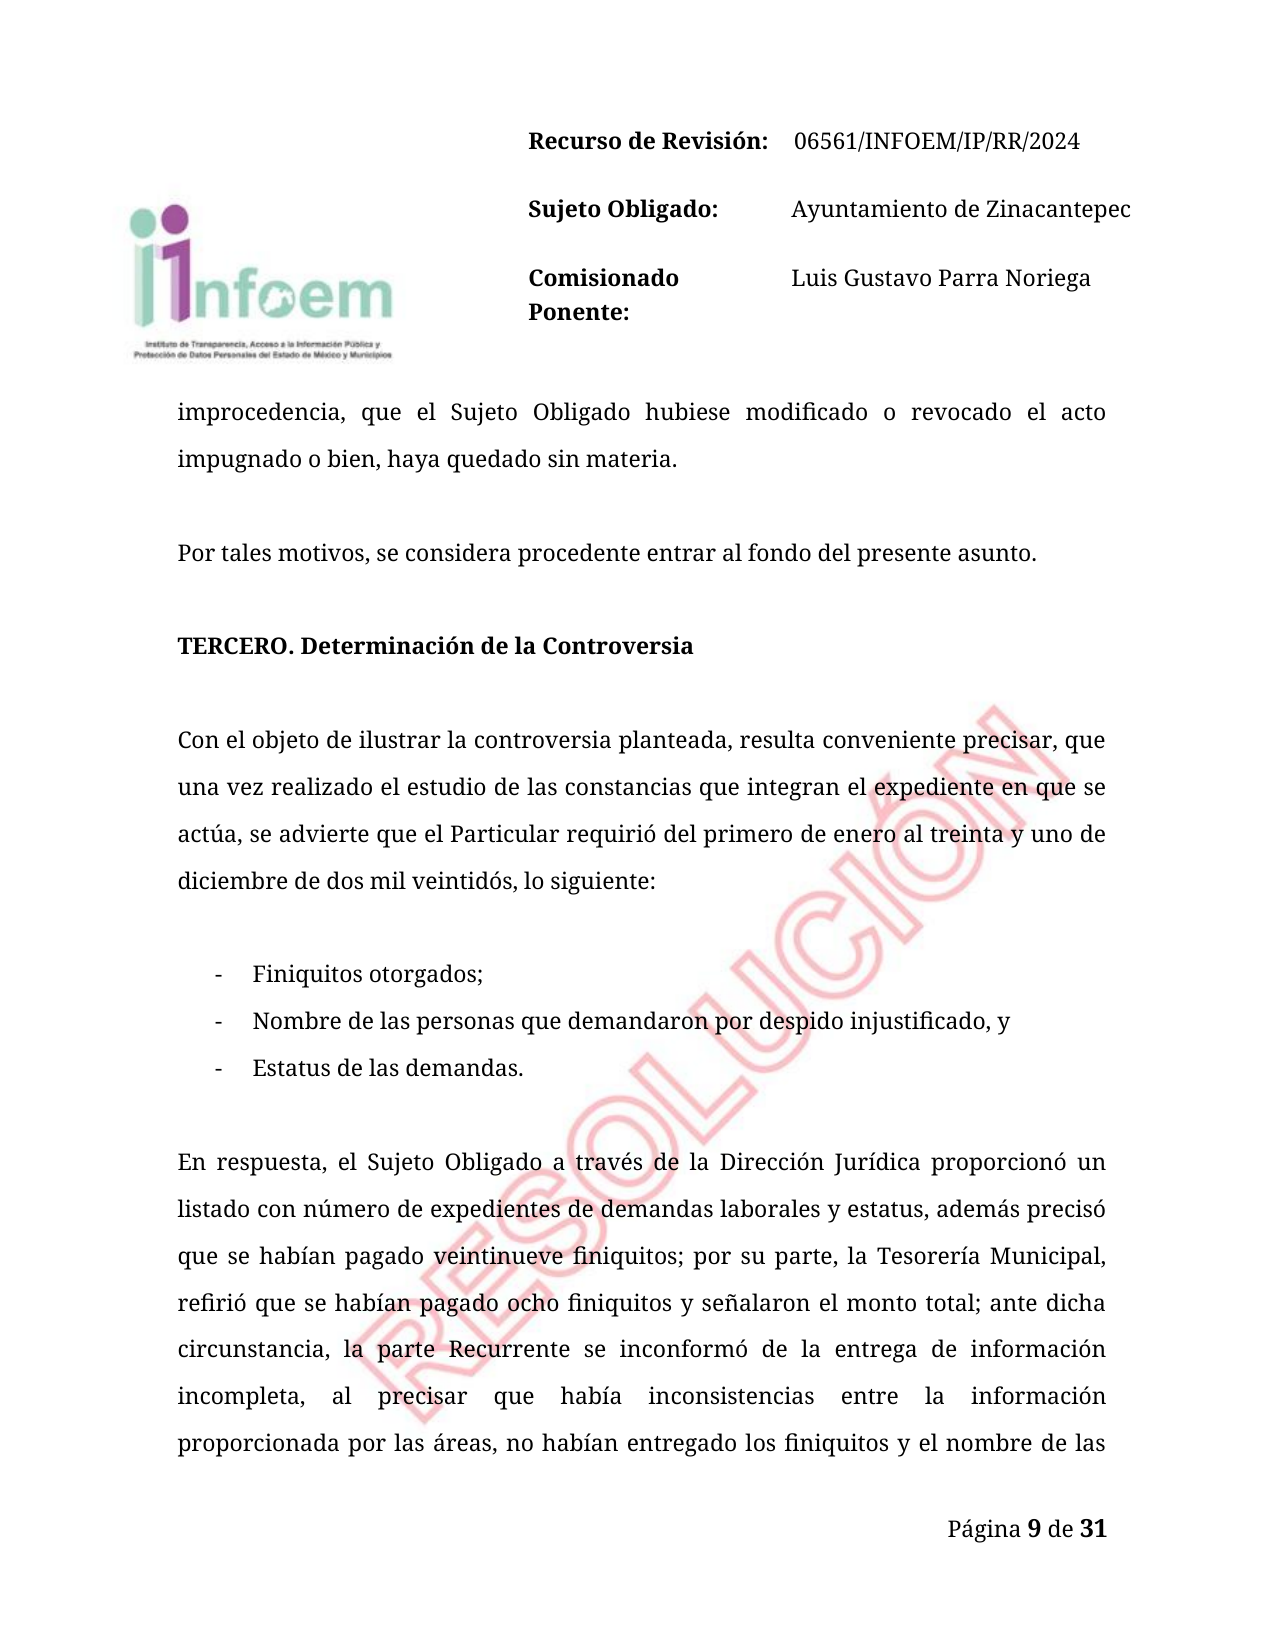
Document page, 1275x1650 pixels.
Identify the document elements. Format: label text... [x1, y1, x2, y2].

picture [797, 139, 803, 148]
text Con el objeto de ilustrar la controversia planteada, resulta conveniente precisar, que una vez realizado el estudio de las constancias que integran el expediente en que se actúa, se advierte que el Particular requirió del primero de enero al treinta y uno de diciembre de dos mil veintidós, lo siguiente: [177, 724, 1107, 896]
picture [810, 139, 815, 148]
picture [1044, 139, 1050, 148]
list Estatus de las demandas. [215, 1052, 1107, 1083]
list Nombre de las personas que demandaron por despido injustificado, y [215, 1005, 1107, 1036]
text Por tales motivos, se considera procedente entrar al fondo del presente asunto. [177, 536, 1107, 568]
list Finiquitos otorgados; [215, 958, 1107, 989]
picture [0, 139, 1275, 1650]
picture [908, 139, 917, 148]
picture [836, 139, 841, 148]
text TERCERO. Determinación de la Controversia [177, 630, 1107, 661]
